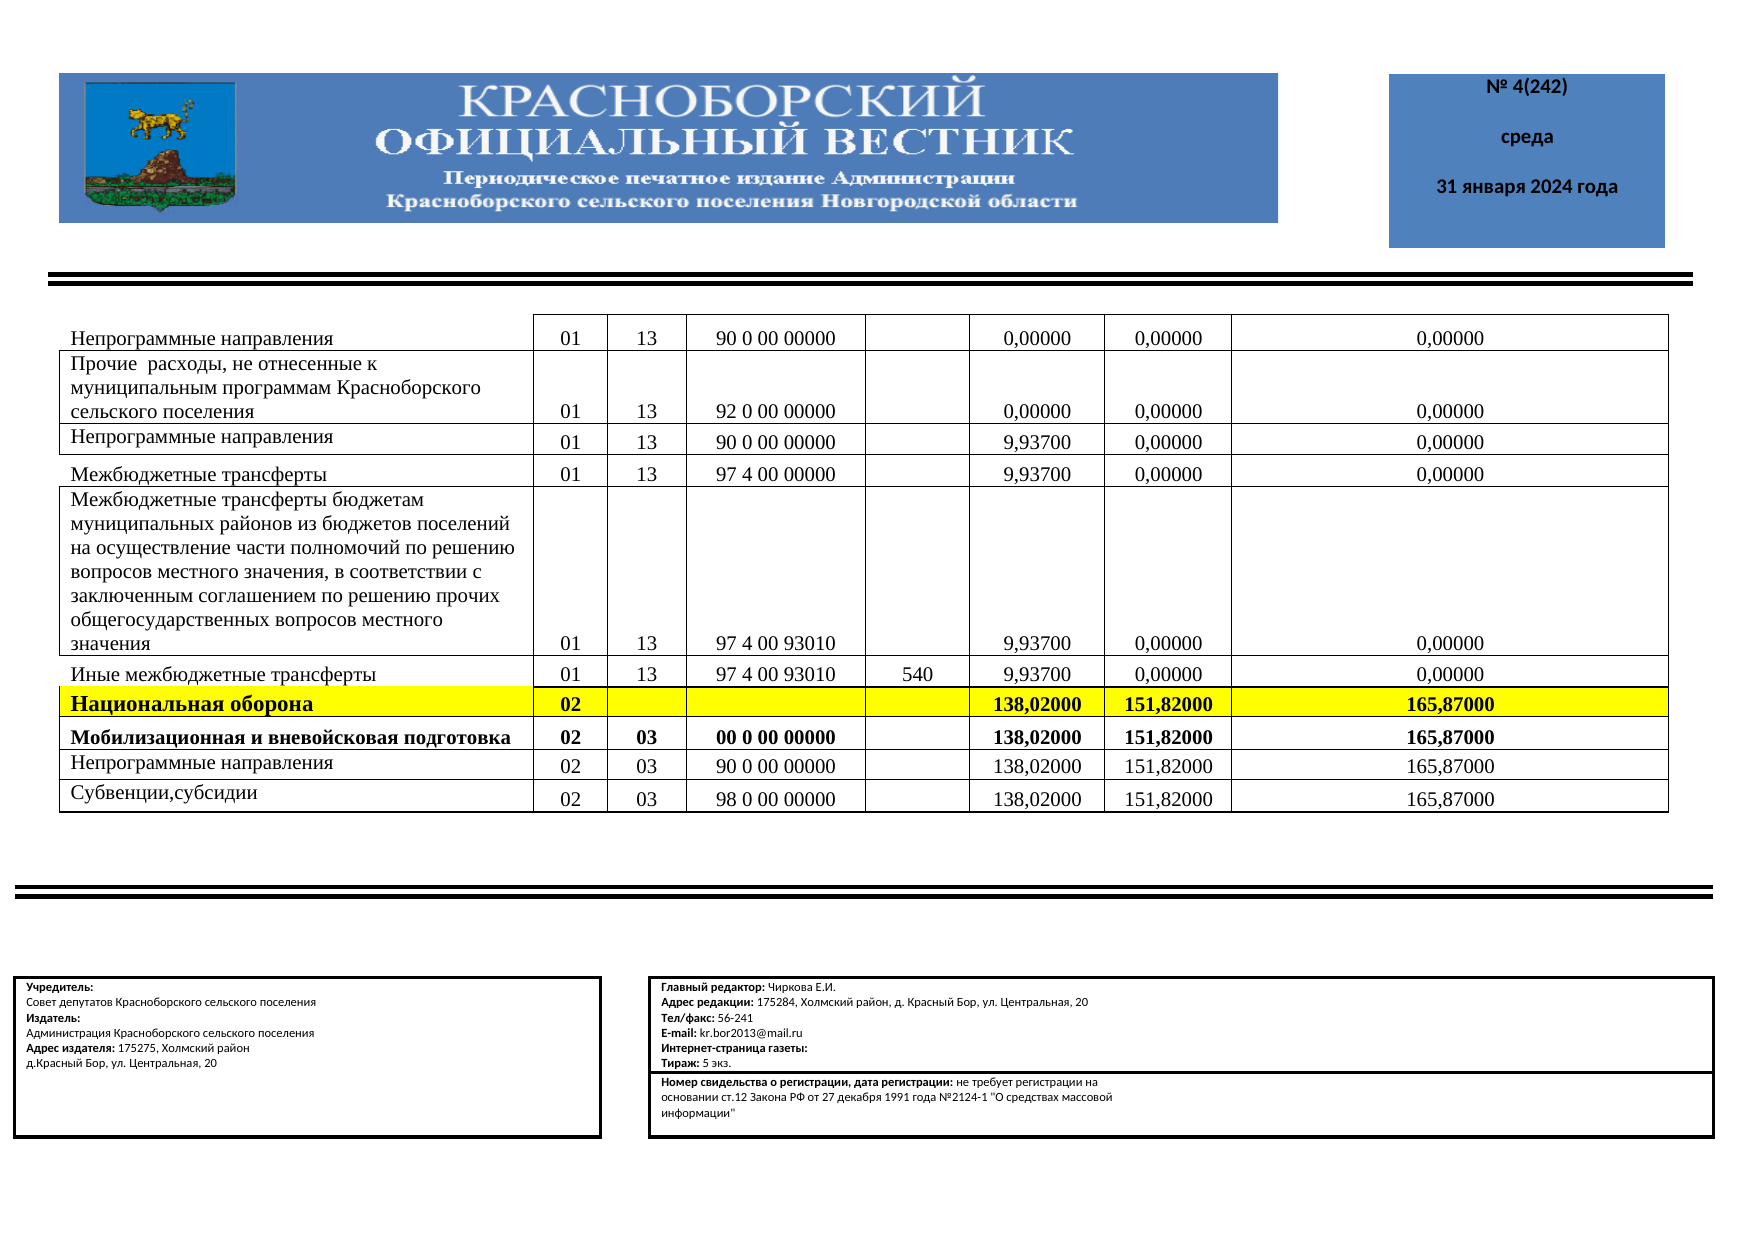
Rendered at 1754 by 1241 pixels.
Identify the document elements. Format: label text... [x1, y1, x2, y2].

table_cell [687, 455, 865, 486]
table_cell Прочие расходы, не отнесенные к муниципальным программам Красноборского сельского поселения [60, 351, 533, 423]
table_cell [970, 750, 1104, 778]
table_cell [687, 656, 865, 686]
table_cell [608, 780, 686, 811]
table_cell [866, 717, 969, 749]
table_cell Непрограммные направления [60, 424, 533, 454]
table_cell 13 [608, 351, 686, 423]
table_cell 0,00000 [1105, 351, 1231, 423]
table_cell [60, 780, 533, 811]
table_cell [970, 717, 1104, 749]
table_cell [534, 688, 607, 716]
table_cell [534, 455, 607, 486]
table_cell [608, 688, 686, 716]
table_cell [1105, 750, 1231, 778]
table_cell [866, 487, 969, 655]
table_cell 90 0 00 00000 [687, 424, 865, 454]
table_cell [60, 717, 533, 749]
table_cell 0,00000 [970, 351, 1104, 423]
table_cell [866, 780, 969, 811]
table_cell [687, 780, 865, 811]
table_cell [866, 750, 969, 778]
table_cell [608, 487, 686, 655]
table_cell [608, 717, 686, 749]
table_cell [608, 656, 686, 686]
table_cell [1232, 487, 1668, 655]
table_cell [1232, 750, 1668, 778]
table_cell 01 [534, 351, 607, 423]
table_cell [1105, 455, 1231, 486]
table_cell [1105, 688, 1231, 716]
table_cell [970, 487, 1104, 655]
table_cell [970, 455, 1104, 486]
table_cell 90 0 00 00000 [687, 315, 865, 350]
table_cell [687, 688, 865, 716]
table_cell 0,00000 [970, 315, 1104, 350]
table_cell [866, 351, 969, 423]
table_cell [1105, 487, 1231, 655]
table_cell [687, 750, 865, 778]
table_cell 0,00000 [1105, 424, 1231, 454]
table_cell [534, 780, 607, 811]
table_cell 01 [534, 424, 607, 454]
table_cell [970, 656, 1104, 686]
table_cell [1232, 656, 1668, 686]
table_cell [866, 315, 969, 350]
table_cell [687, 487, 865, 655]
table_cell 9,93700 [970, 424, 1104, 454]
table_cell 0,00000 [1232, 315, 1668, 350]
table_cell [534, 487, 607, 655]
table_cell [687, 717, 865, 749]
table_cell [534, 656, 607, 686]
table_cell 0,00000 [1232, 424, 1668, 454]
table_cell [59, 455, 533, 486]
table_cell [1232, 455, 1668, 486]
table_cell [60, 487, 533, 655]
table_cell 0,00000 [1232, 351, 1668, 423]
table_cell 0,00000 [1105, 315, 1231, 350]
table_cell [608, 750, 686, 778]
table_cell 92 0 00 00000 [687, 351, 865, 423]
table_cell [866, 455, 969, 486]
table_cell 13 [608, 424, 686, 454]
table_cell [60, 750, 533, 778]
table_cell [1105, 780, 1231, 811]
table_cell Непрограммные направления [59, 314, 533, 350]
table_cell [866, 424, 969, 454]
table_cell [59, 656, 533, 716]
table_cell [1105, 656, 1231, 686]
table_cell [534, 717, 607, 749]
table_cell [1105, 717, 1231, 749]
table_cell 01 [534, 315, 607, 350]
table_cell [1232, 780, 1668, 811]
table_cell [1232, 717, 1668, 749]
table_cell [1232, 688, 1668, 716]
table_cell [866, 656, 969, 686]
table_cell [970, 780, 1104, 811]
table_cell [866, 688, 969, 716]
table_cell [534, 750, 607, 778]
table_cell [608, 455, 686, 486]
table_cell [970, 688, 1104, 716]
table_cell 13 [608, 315, 686, 350]
